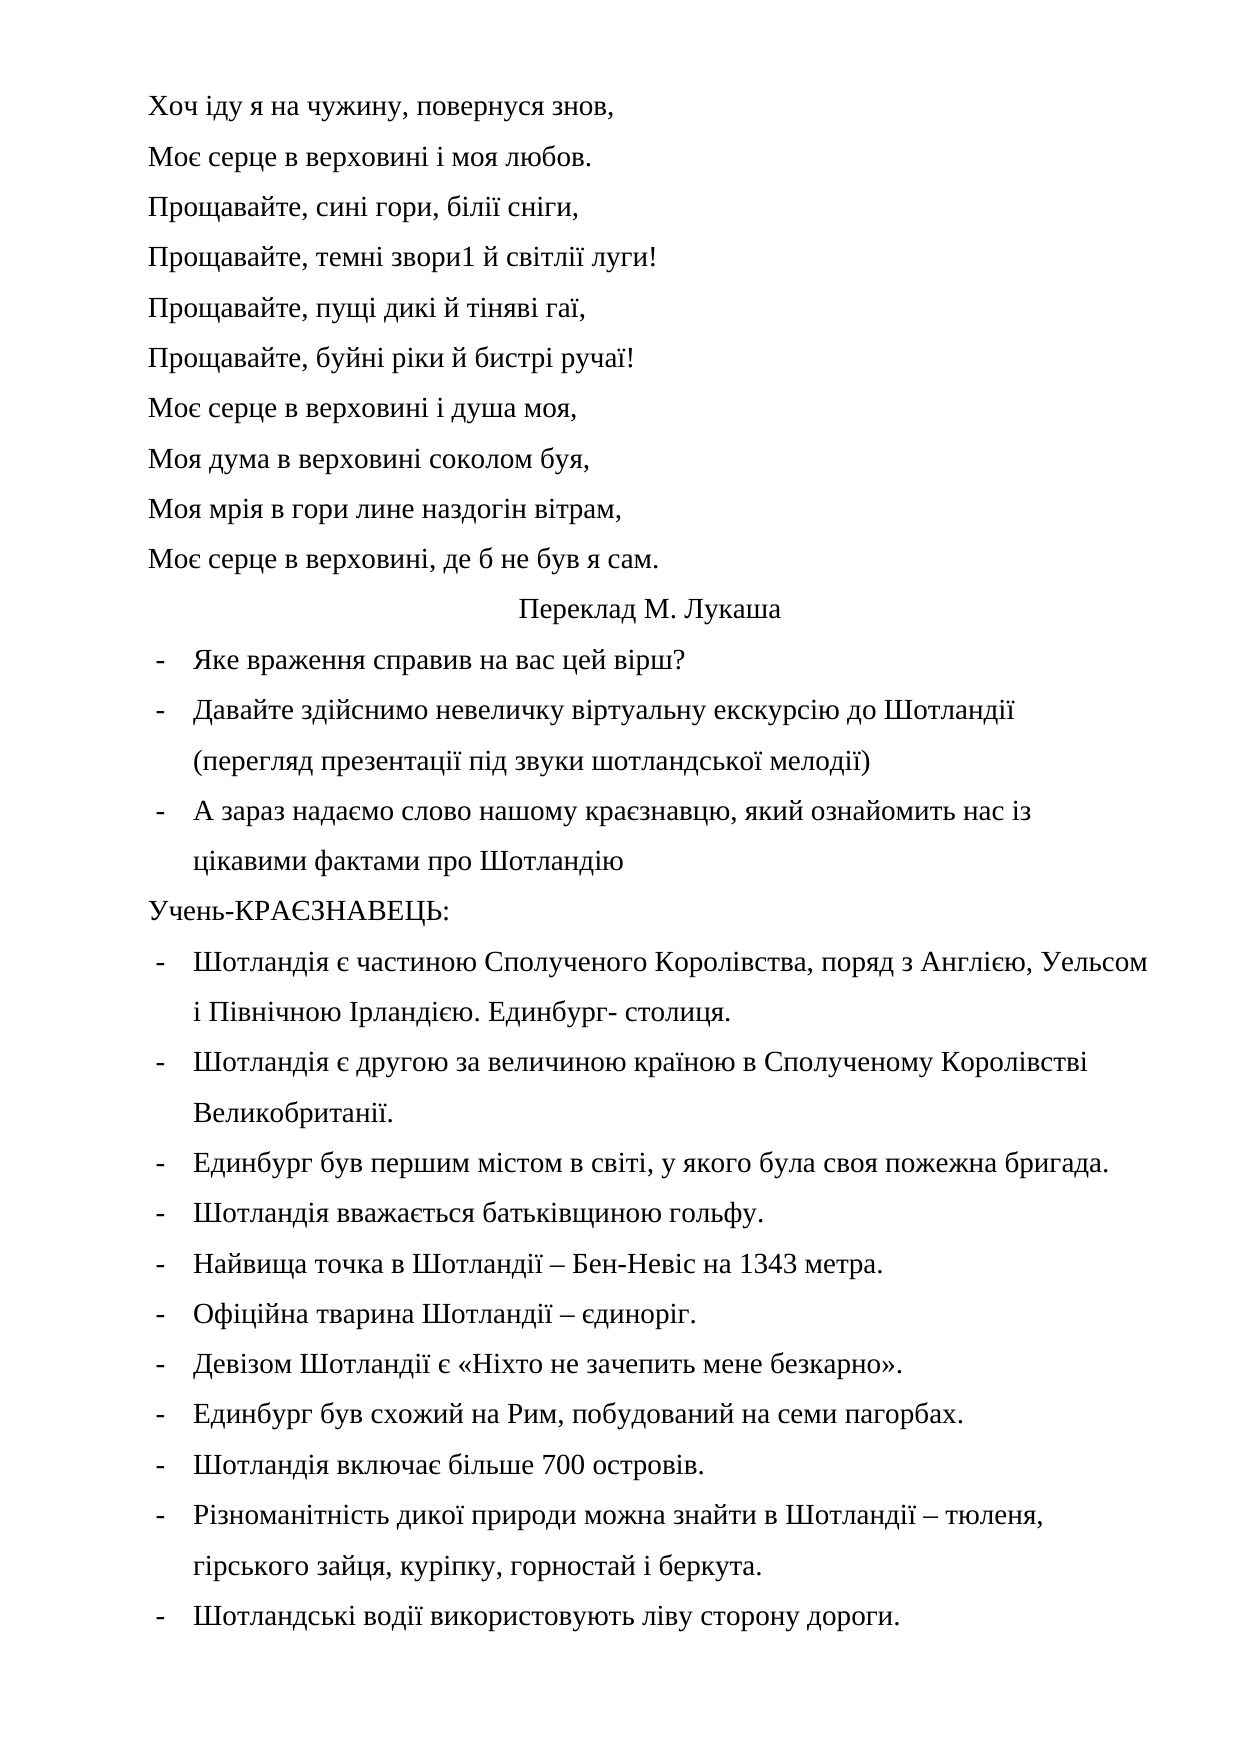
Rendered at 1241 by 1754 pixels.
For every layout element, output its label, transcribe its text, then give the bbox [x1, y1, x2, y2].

list Шотландія вважається батьківщиною гольфу. [155, 1195, 1152, 1229]
text Моя дума в верховині соколом буя, [148, 441, 1152, 474]
text Хоч іду я на чужину, повернуся знов, [148, 88, 1152, 122]
text Прощавайте, сині гори, білії сніги, [148, 189, 1152, 223]
list (перегляд презентації під звуки шотландської мелодії) [193, 743, 1152, 776]
text Переклад М. Лукаша [148, 592, 1152, 625]
list Шотландія включає більше 700 островів. [155, 1447, 1152, 1481]
list А зараз надаємо слово нашому краєзнавцю, який ознайомить нас із цікавими фактами про Шотландію [155, 793, 1152, 877]
text Моє серце в верховині і душа моя, [148, 390, 1152, 424]
list Офіційна тварина Шотландії – єдиноріг. [155, 1296, 1152, 1329]
list Давайте здійснимо невеличку віртуальну екскурсію до Шотландії [155, 692, 1152, 726]
text Прощавайте, пущі дикі й тіняві гаї, [148, 290, 1152, 323]
list Шотландські водії використовують ліву сторону дороги. [155, 1598, 1152, 1631]
list Шотландія є другою за величиною країною в Сполученому Королівстві Великобританії. [155, 1044, 1152, 1128]
list Единбург був схожий на Рим, побудований на семи пагорбах. [155, 1397, 1152, 1430]
list Яке враження справив на вас цей вірш? [155, 642, 1152, 676]
list Единбург був першим містом в світі, у якого була своя пожежна бригада. [155, 1145, 1152, 1179]
list Найвища точка в Шотландії – Бен-Невіс на 1343 метра. [155, 1246, 1152, 1279]
text Моє серце в верховині, де б не був я сам. [148, 541, 1152, 575]
text Моя мрія в гори лине наздогін вітрам, [148, 491, 1152, 524]
list Різноманітність дикої природи можна знайти в Шотландії – тюленя, гірського зайця, куріпку, горностай і беркута. [155, 1497, 1152, 1581]
text Учень-КРАЄЗНАВЕЦЬ: [148, 893, 1152, 927]
text Прощавайте, буйні ріки й бистрі ручаї! [148, 340, 1152, 374]
list Девізом Шотландії є «Ніхто не зачепить мене безкарно». [155, 1346, 1152, 1380]
list Шотландія є частиною Сполученого Королівства, поряд з Англією, Уельсом і Північною Ірландією. Единбург- столиця. [155, 944, 1152, 1028]
text Моє серце в верховині і моя любов. [148, 139, 1152, 172]
text Прощавайте, темні звори1 й світлії луги! [148, 239, 1152, 273]
